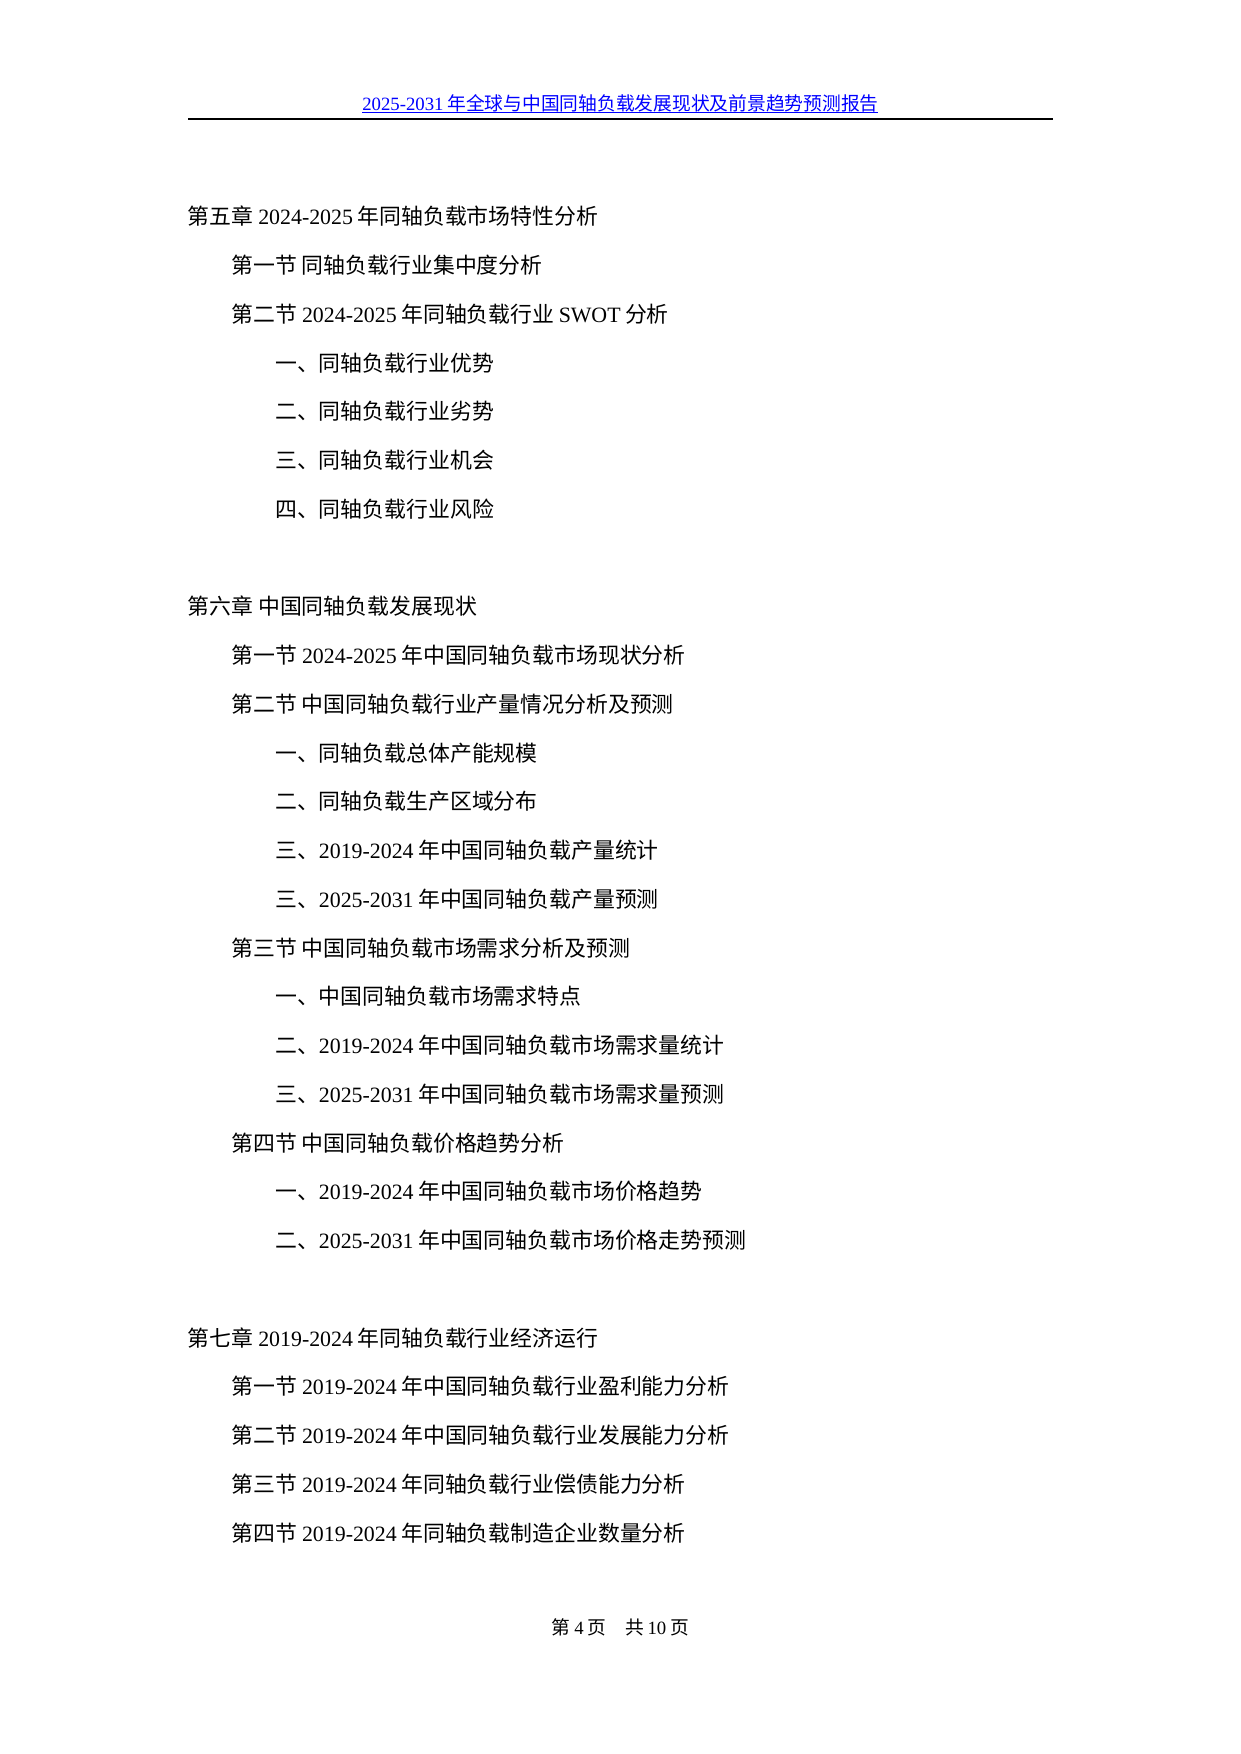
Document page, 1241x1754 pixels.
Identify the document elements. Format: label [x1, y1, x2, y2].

text [187, 150, 1053, 1548]
